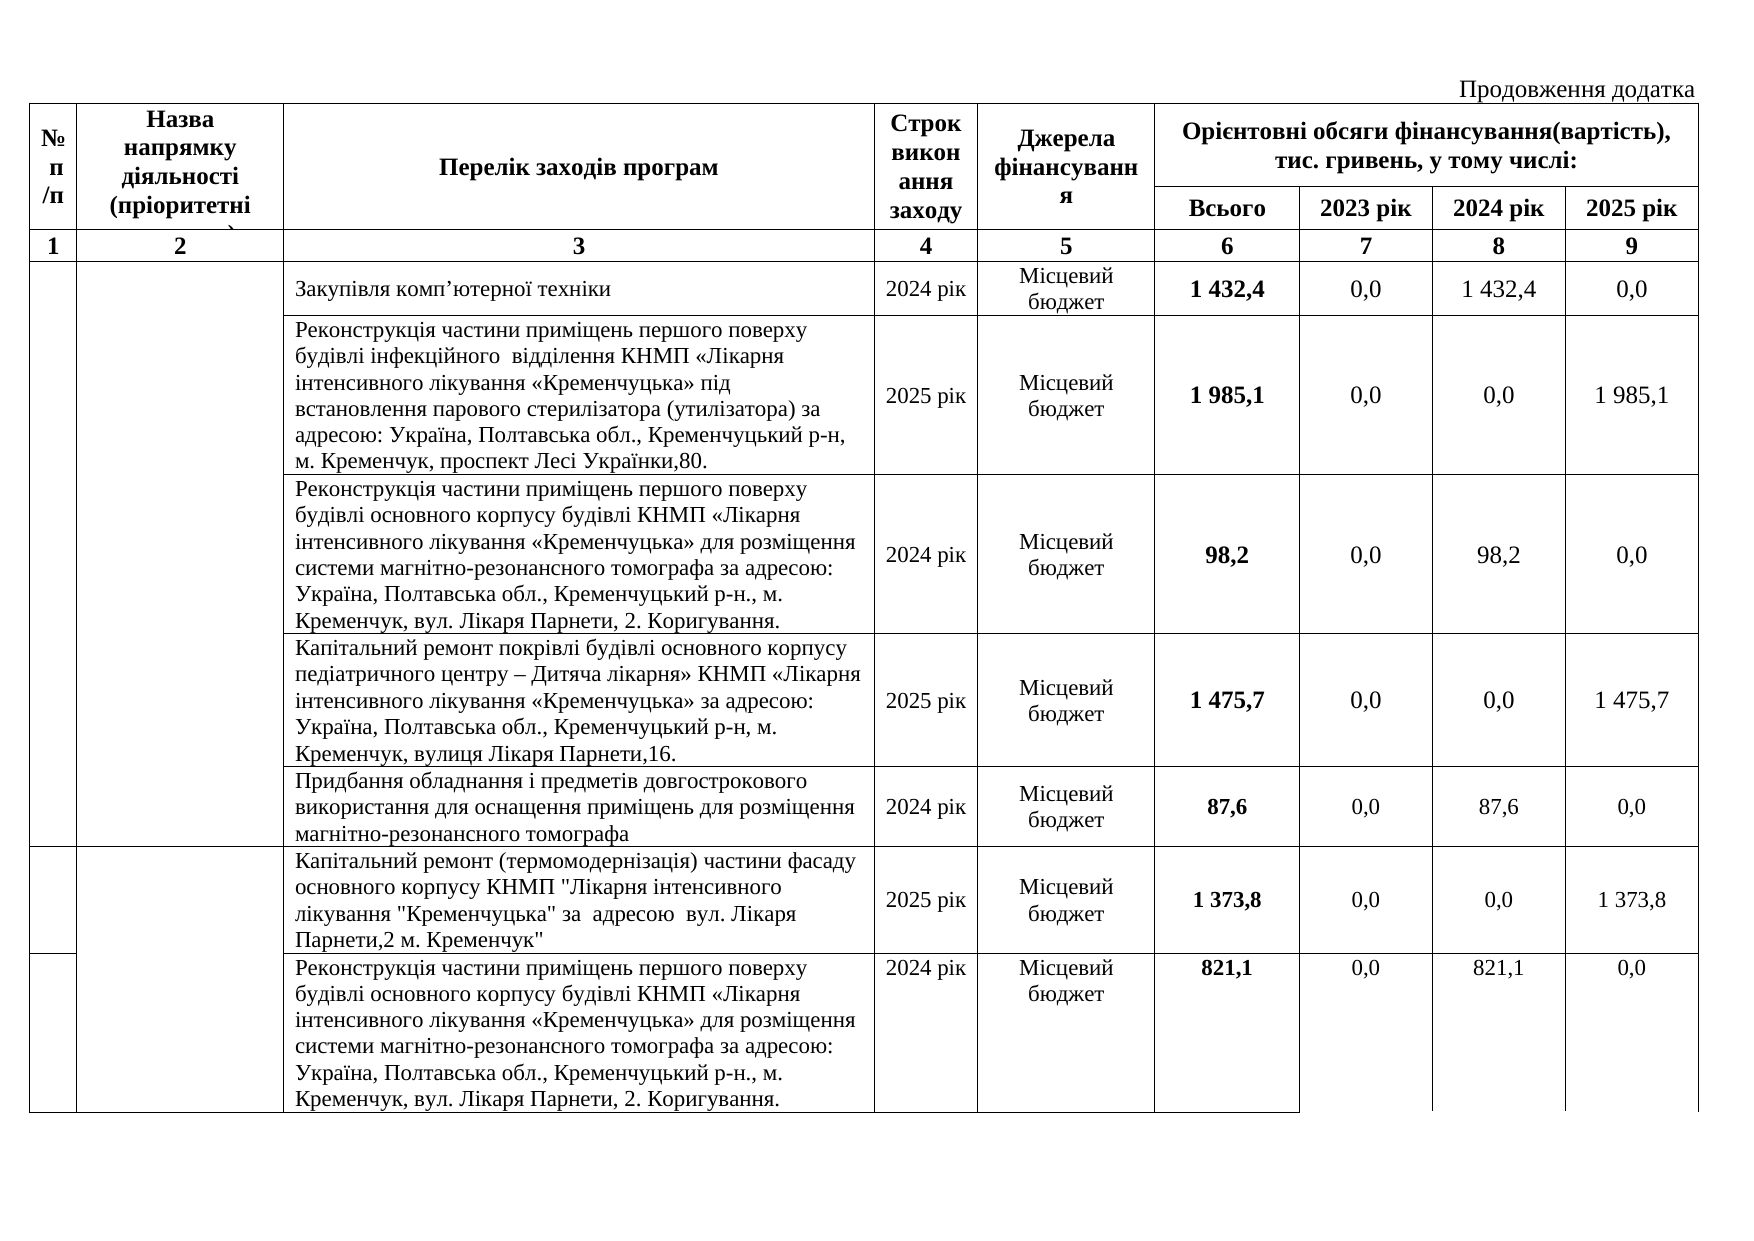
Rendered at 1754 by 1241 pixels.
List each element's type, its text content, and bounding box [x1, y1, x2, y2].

table_cell Місцевий бюджет [978, 767, 1154, 846]
table_cell 4 [875, 230, 977, 261]
table_cell 7 [1300, 230, 1432, 261]
table_cell 2024 рік [1433, 187, 1565, 228]
table_header Джерела фінансування [978, 104, 1154, 228]
table_cell 1 475,7 [1155, 634, 1299, 766]
table_cell [77, 847, 283, 1112]
table_cell 6 [1155, 230, 1299, 261]
table_cell 1 985,1 [1566, 316, 1698, 474]
table_cell 0,0 [1565, 954, 1698, 1112]
table_cell 2025 рік [1566, 187, 1698, 228]
table_cell 1 373,8 [1155, 847, 1299, 952]
table_cell [30, 954, 76, 1112]
table_cell [77, 262, 283, 846]
table_cell 5 [978, 230, 1154, 261]
table_header Перелік заходів програм [284, 104, 874, 228]
table_cell Місцевий бюджет [978, 316, 1154, 474]
table_cell 1 373,8 [1566, 847, 1698, 952]
table_cell 8 [1433, 230, 1565, 261]
table_cell 0,0 [1433, 847, 1565, 952]
table_cell 1 475,7 [1566, 634, 1698, 766]
table_cell 0,0 [1566, 767, 1698, 846]
table_cell 0,0 [1300, 316, 1432, 474]
table_cell Місцевий бюджет [978, 847, 1154, 952]
table_cell 0,0 [1300, 475, 1432, 633]
table_cell 0,0 [1300, 847, 1432, 952]
table_cell 0,0 [1433, 316, 1565, 474]
table_cell 0,0 [1566, 475, 1698, 633]
table_cell 1 432,4 [1433, 262, 1565, 315]
table_cell 2024 рік [875, 262, 977, 315]
table_cell Закупівля комп’ютерної техніки [284, 262, 874, 315]
table_header Строк виконання заходу [875, 104, 977, 228]
table_cell 98,2 [1433, 475, 1565, 633]
table_cell 2025 рік [875, 634, 977, 766]
table_cell 2024 рік [875, 475, 977, 633]
table_cell 0,0 [1433, 634, 1565, 766]
table_cell 2025 рік [875, 316, 977, 474]
table_cell 821,1 [1155, 954, 1299, 1112]
table_cell Придбання обладнання і предметів довгострокового використання для оснащення приміщень для розміщення магнітно-резонансного томографа [284, 767, 874, 846]
table_cell 0,0 [1300, 954, 1432, 1112]
table_cell Місцевий бюджет [978, 262, 1154, 315]
table_cell Місцевий бюджет [978, 634, 1154, 766]
table_cell Реконструкція частини приміщень першого поверху будівлі основного корпусу будівлі КНМП «Лікарня інтенсивного лікування «Кременчуцька» для розміщення системи магнітно-резонансного томографа за адресою: Україна, Полтавська обл., Кременчуцький р-н., м. Кременчук, вул. Лікаря Парнети, 2. Коригування. [284, 954, 874, 1112]
table_header Орієнтовні обсяги фінансування(вартість), тис. гривень, у тому числі: [1155, 104, 1698, 186]
table_cell 98,2 [1155, 475, 1299, 633]
table_cell 821,1 [1432, 954, 1565, 1112]
table_cell Капітальний ремонт (термомодернізація) частини фасаду основного корпусу КНМП "Лікарня інтенсивного лікування "Кременчуцька" за адресою вул. Лікаря Парнети,2 м. Кременчук" [284, 847, 874, 952]
table_cell 87,6 [1433, 767, 1565, 846]
table_cell Реконструкція частини приміщень першого поверху будівлі інфекційного відділення КНМП «Лікарня інтенсивного лікування «Кременчуцька» під встановлення парового стерилізатора (утилізатора) за адресою: Україна, Полтавська обл., Кременчуцький р-н, м. Кременчук, проспект Лесі Українки,80. [284, 316, 874, 474]
table_cell 3 [284, 230, 874, 261]
table_cell Капітальний ремонт покрівлі будівлі основного корпусу педіатричного центру – Дитяча лікарня» КНМП «Лікарня інтенсивного лікування «Кременчуцька» за адресою: Україна, Полтавська обл., Кременчуцький р-н, м. Кременчук, вулиця Лікаря Парнети,16. [284, 634, 874, 766]
table_cell 0,0 [1300, 767, 1432, 846]
table_cell 2025 рік [875, 847, 977, 952]
table_cell Місцевий бюджет [978, 475, 1154, 633]
table_cell 1 985,1 [1155, 316, 1299, 474]
table_cell 2023 рік [1300, 187, 1432, 228]
table_cell 0,0 [1566, 262, 1698, 315]
table_cell 0,0 [1300, 262, 1432, 315]
table_header № п/п [30, 104, 76, 228]
table_cell 1 432,4 [1155, 262, 1299, 315]
table_cell 0,0 [1300, 634, 1432, 766]
table_cell 1 [30, 230, 76, 261]
table_cell 2024 рік [875, 767, 977, 846]
table_header Назва напрямку діяльності (пріоритетні завдання) [77, 104, 283, 228]
table_cell Всього [1155, 187, 1299, 228]
table_cell 87,6 [1155, 767, 1299, 846]
table_cell [30, 262, 76, 846]
table_cell Реконструкція частини приміщень першого поверху будівлі основного корпусу будівлі КНМП «Лікарня інтенсивного лікування «Кременчуцька» для розміщення системи магнітно-резонансного томографа за адресою: Україна, Полтавська обл., Кременчуцький р-н., м. Кременчук, вул. Лікаря Парнети, 2. Коригування. [284, 475, 874, 633]
table_cell [30, 847, 76, 952]
table_cell 2 [77, 230, 283, 261]
table_cell Місцевий бюджет [978, 954, 1154, 1112]
table_cell 2024 рік [875, 954, 977, 1112]
table_cell 9 [1566, 230, 1698, 261]
